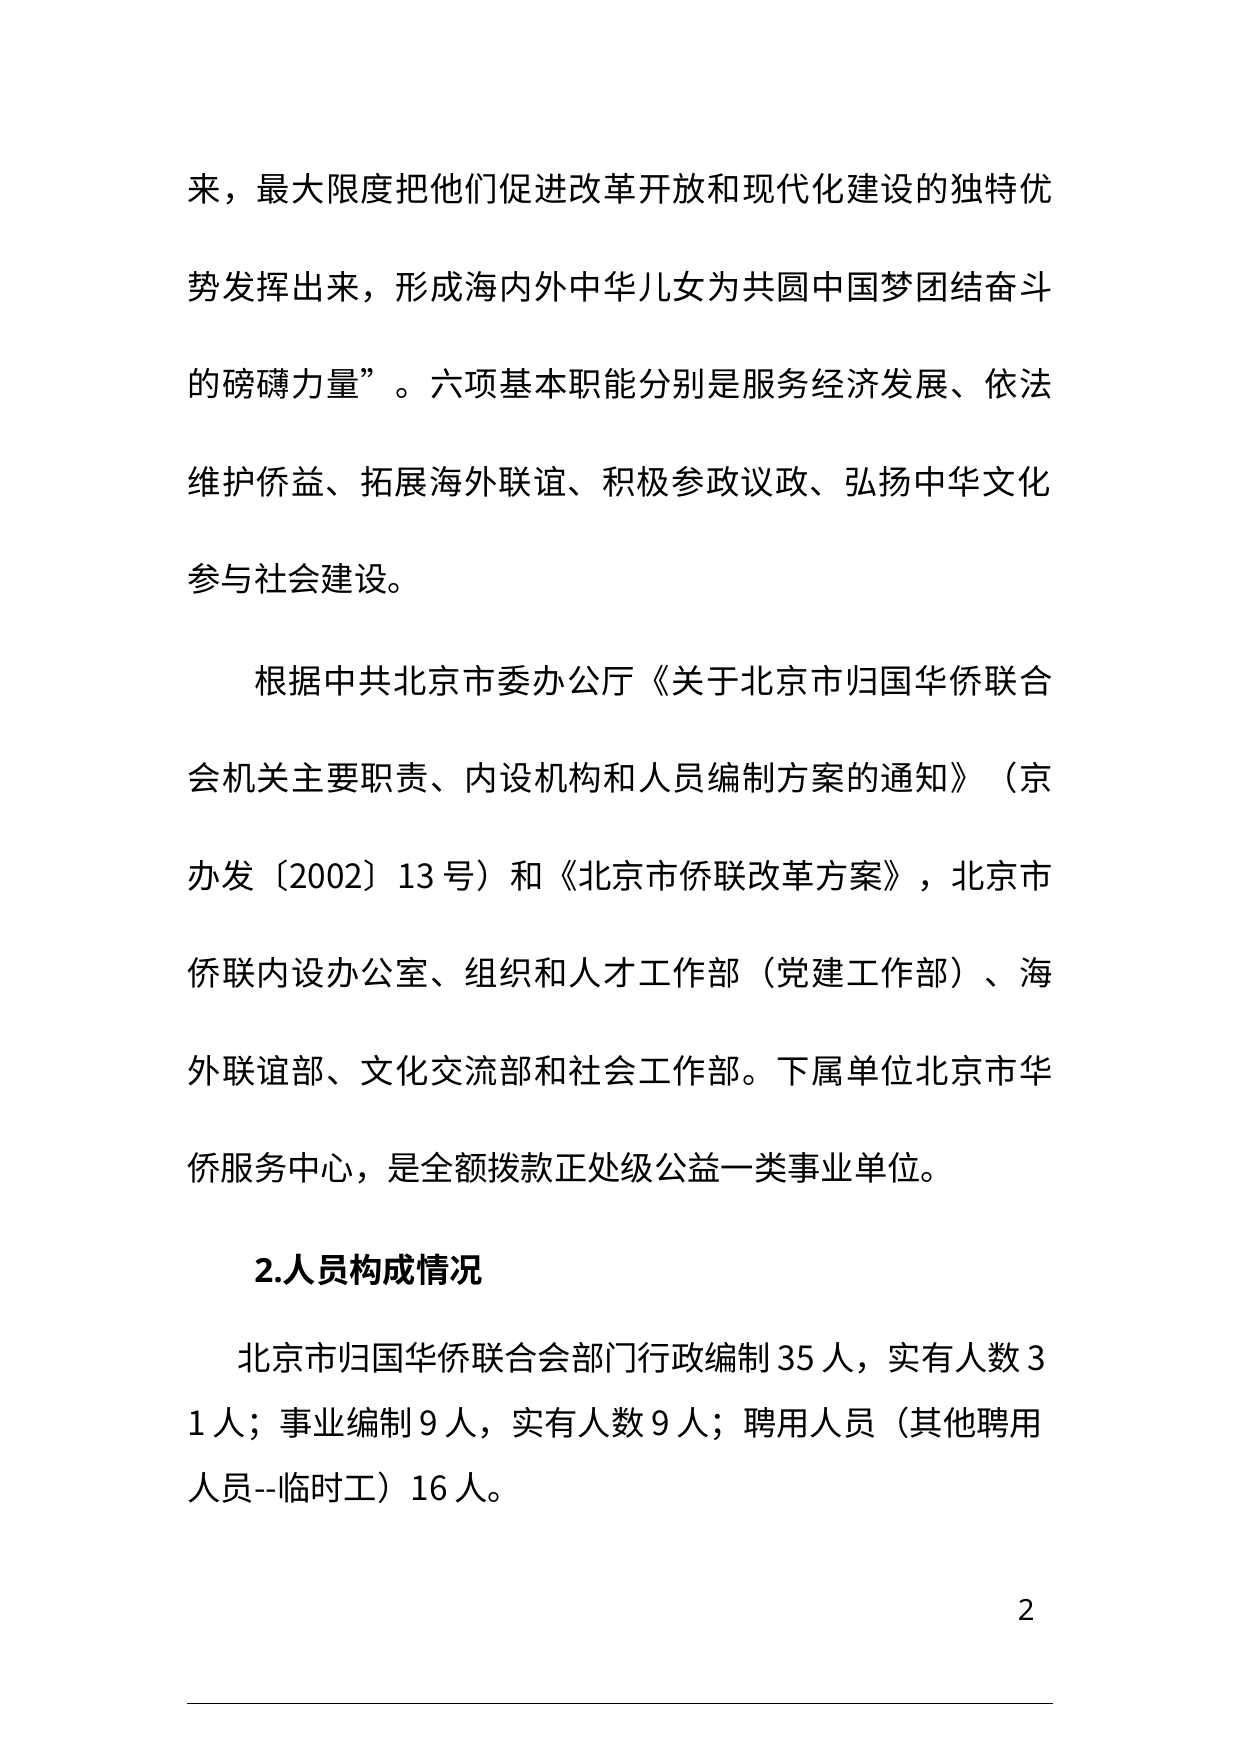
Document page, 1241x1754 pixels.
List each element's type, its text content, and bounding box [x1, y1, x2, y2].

text 2.人员构成情况 [187, 1235, 1053, 1300]
text 根据中共北京市委办公厅《关于北京市归国华侨联合会机关主要职责、内设机构和人员编制方案的通知》（京办发〔2002〕13号）和《北京市侨联改革方案》，北京市侨联内设办公室、组织和人才工作部（党建工作部）、海外联谊部、文化交流部和社会工作部。下属单位北京市华侨服务中心，是全额拨款正处级公益一类事业单位。 [187, 646, 1053, 1199]
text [187, 155, 1053, 610]
text 北京市归国华侨联合会部门行政编制35人，实有人数31人；事业编制9人，实有人数9人；聘用人员（其他聘用人员--临时工）16人。 [187, 1324, 1053, 1519]
